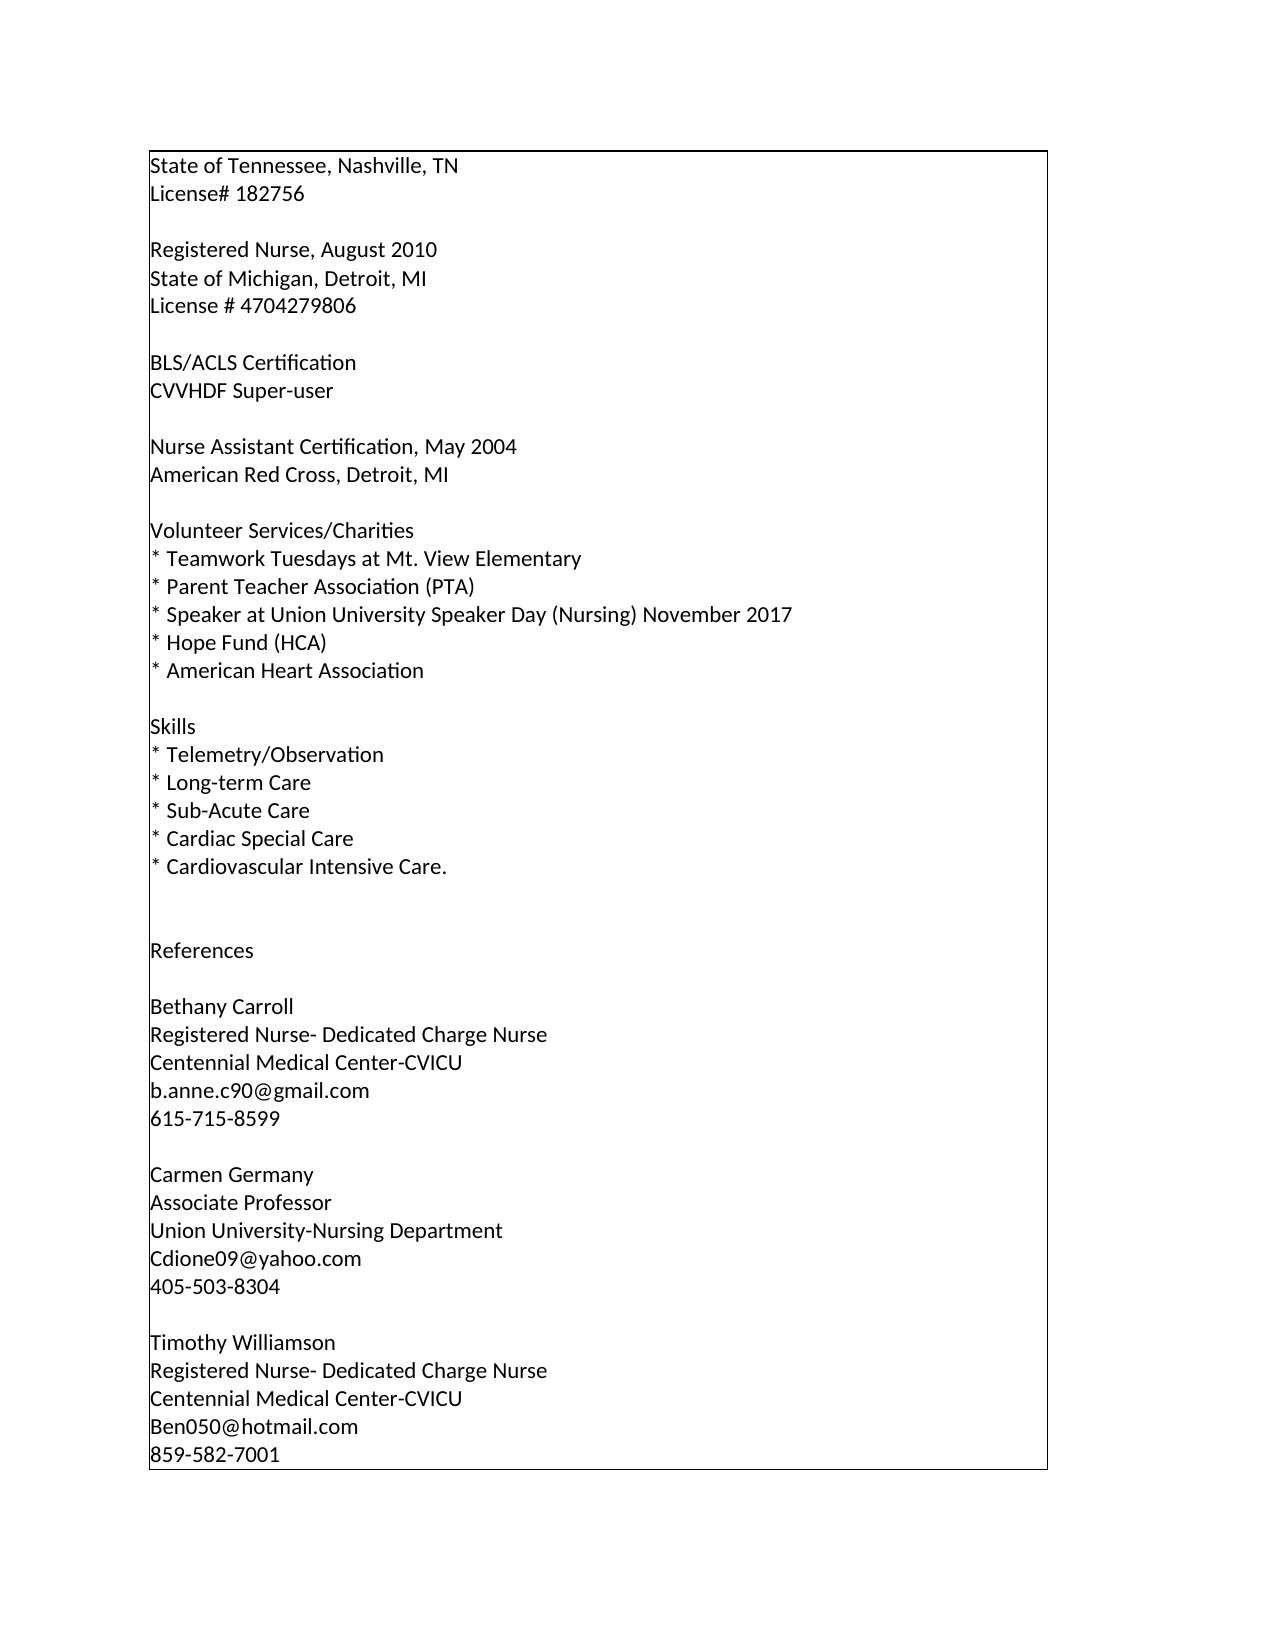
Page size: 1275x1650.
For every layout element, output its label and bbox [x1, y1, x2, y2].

table_header [150, 152, 1047, 1468]
